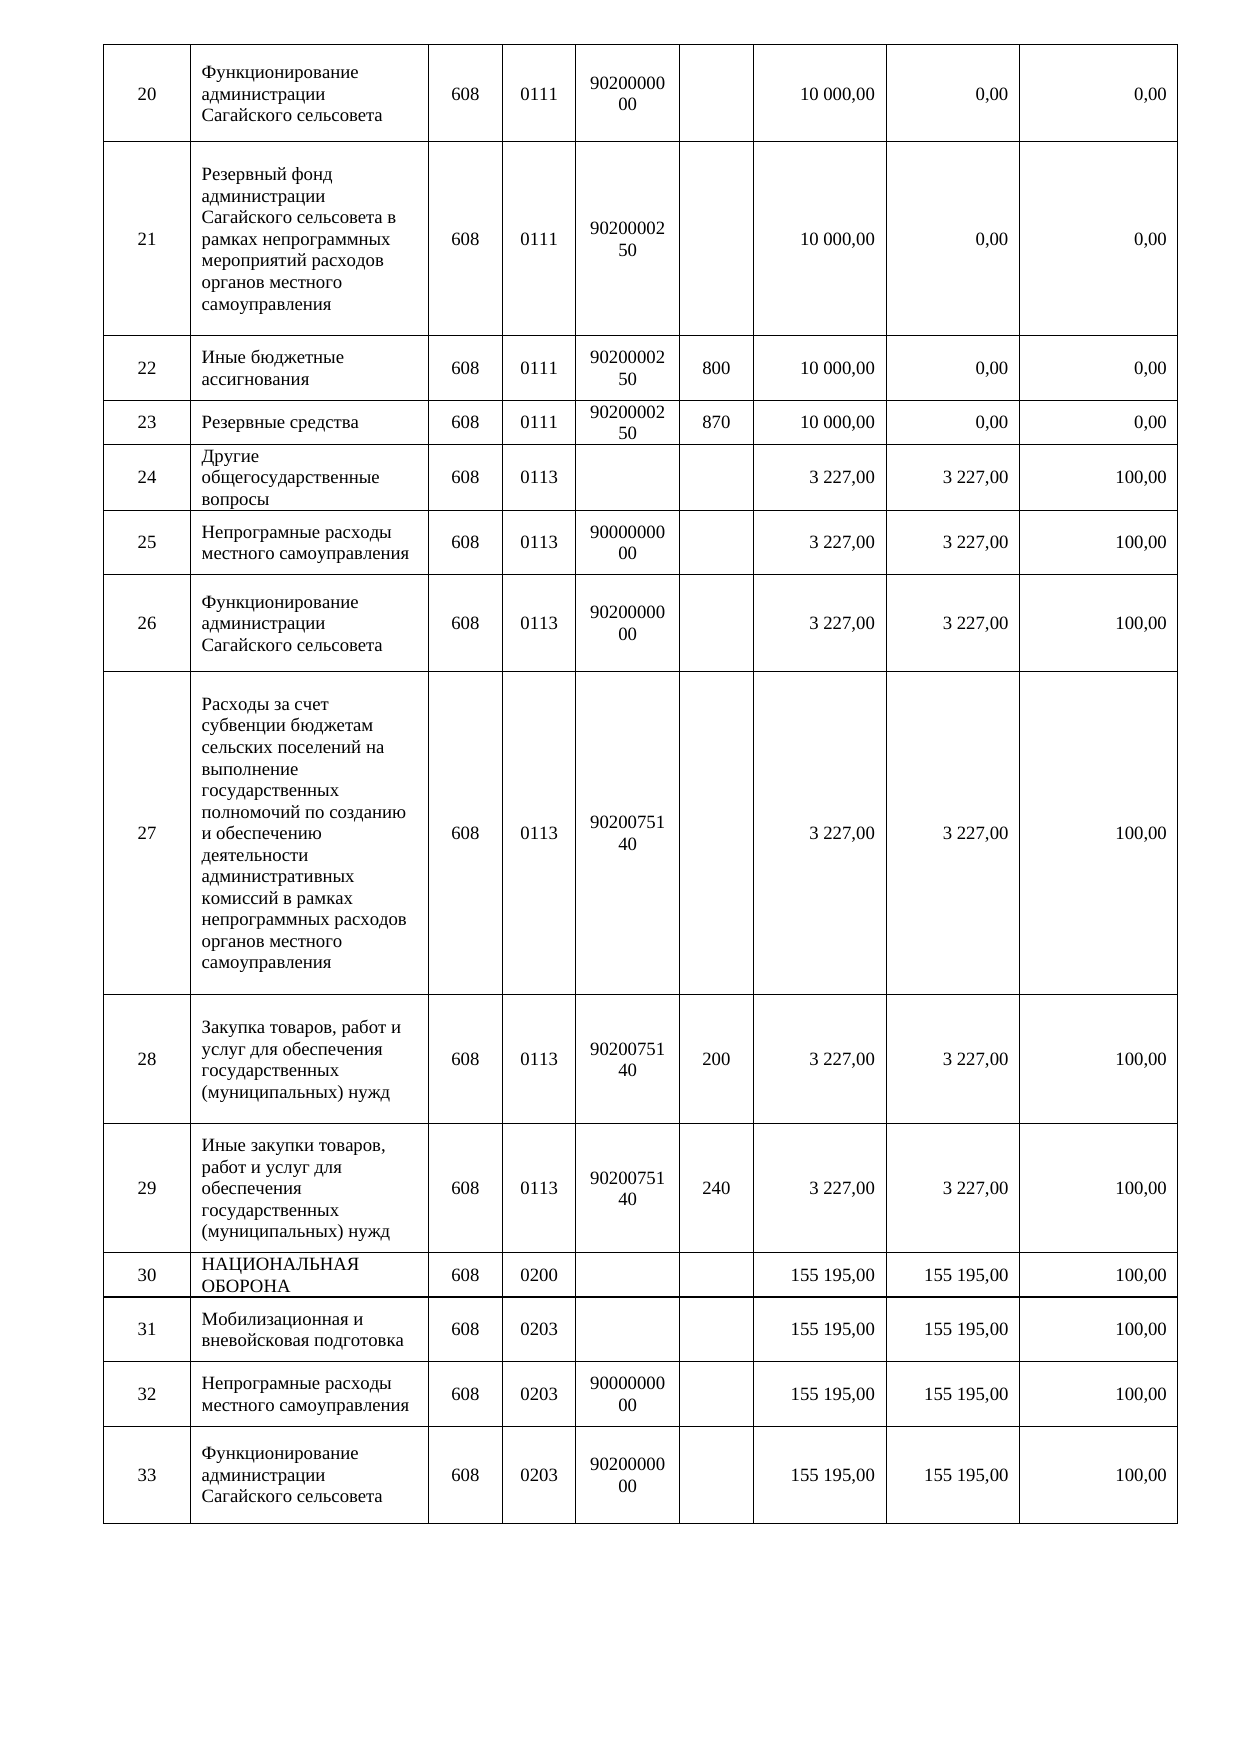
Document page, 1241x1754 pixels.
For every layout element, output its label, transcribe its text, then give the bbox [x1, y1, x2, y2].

table_cell 155 195,00 [887, 1253, 1019, 1296]
table_cell 27 [104, 672, 190, 994]
table_cell [576, 445, 679, 509]
table_cell 608 [429, 1362, 502, 1426]
table_cell 100,00 [1020, 1124, 1177, 1252]
table_cell [680, 45, 753, 141]
table_cell 155 195,00 [754, 1253, 886, 1296]
table_cell 100,00 [1020, 1362, 1177, 1426]
table_cell Функционирование администрации Сагайского сельсовета [191, 45, 428, 141]
table_cell 21 [104, 142, 190, 335]
table_cell Другие общегосударственные вопросы [191, 445, 428, 509]
table_cell 608 [429, 401, 502, 444]
table_cell 608 [429, 511, 502, 574]
table_cell 0,00 [1020, 142, 1177, 335]
table_cell 155 195,00 [887, 1427, 1019, 1522]
table_cell 0,00 [1020, 336, 1177, 399]
table_cell 3 227,00 [754, 1124, 886, 1252]
table_cell 9020000000 [576, 45, 679, 141]
table_cell 9020000250 [576, 401, 679, 444]
table_cell 608 [429, 142, 502, 335]
table_cell 0111 [503, 401, 575, 444]
table_cell 100,00 [1020, 1253, 1177, 1296]
table_cell 200 [680, 995, 753, 1123]
table_cell 9000000000 [576, 1362, 679, 1426]
table_cell 9020075140 [576, 1124, 679, 1252]
table_cell 22 [104, 336, 190, 399]
table_cell 0113 [503, 672, 575, 994]
table_cell 3 227,00 [887, 575, 1019, 671]
table_cell 155 195,00 [887, 1362, 1019, 1426]
table_cell 23 [104, 401, 190, 444]
table_cell 0111 [503, 45, 575, 141]
table_cell 20 [104, 45, 190, 141]
table_cell 100,00 [1020, 511, 1177, 574]
table_cell [680, 511, 753, 574]
table_cell 26 [104, 575, 190, 671]
table_cell 28 [104, 995, 190, 1123]
table_cell [576, 1253, 679, 1296]
table_cell 3 227,00 [754, 672, 886, 994]
table_cell Функционирование администрации Сагайского сельсовета [191, 1427, 428, 1522]
table_cell 0203 [503, 1298, 575, 1361]
table_cell 10 000,00 [754, 336, 886, 399]
table_cell 608 [429, 1124, 502, 1252]
table_cell 155 195,00 [754, 1362, 886, 1426]
table_cell 608 [429, 1427, 502, 1522]
table_cell 155 195,00 [754, 1427, 886, 1522]
table_cell 3 227,00 [754, 511, 886, 574]
table_cell 0,00 [887, 401, 1019, 444]
table_cell 0113 [503, 511, 575, 574]
table_cell 608 [429, 575, 502, 671]
table_cell 0,00 [887, 45, 1019, 141]
table_cell 0203 [503, 1427, 575, 1522]
table_cell 10 000,00 [754, 142, 886, 335]
table_cell 0,00 [887, 142, 1019, 335]
table_cell 31 [104, 1298, 190, 1361]
table_cell 0,00 [1020, 45, 1177, 141]
table_cell Резервные средства [191, 401, 428, 444]
table_cell 30 [104, 1253, 190, 1296]
table_cell 10 000,00 [754, 401, 886, 444]
table_cell 10 000,00 [754, 45, 886, 141]
table_cell 0113 [503, 445, 575, 509]
table_cell Функционирование администрации Сагайского сельсовета [191, 575, 428, 671]
table_cell 0113 [503, 1124, 575, 1252]
table_cell НАЦИОНАЛЬНАЯ ОБОРОНА [191, 1253, 428, 1296]
table_cell 155 195,00 [887, 1298, 1019, 1361]
table_cell 240 [680, 1124, 753, 1252]
table_cell 100,00 [1020, 1427, 1177, 1522]
table_cell [680, 445, 753, 509]
table_cell 0203 [503, 1362, 575, 1426]
table_cell 33 [104, 1427, 190, 1522]
table_cell [680, 1253, 753, 1296]
table_cell 100,00 [1020, 672, 1177, 994]
table_cell Непрограмные расходы местного самоуправления [191, 511, 428, 574]
table_cell Иные закупки товаров, работ и услуг для обеспечения государственных (муниципальных) нужд [191, 1124, 428, 1252]
table_cell 608 [429, 445, 502, 509]
table_cell 100,00 [1020, 995, 1177, 1123]
table_cell 9020000000 [576, 1427, 679, 1522]
table_cell 608 [429, 336, 502, 399]
table_cell 100,00 [1020, 1298, 1177, 1361]
table_cell 3 227,00 [887, 995, 1019, 1123]
table_cell 24 [104, 445, 190, 509]
table_cell 9020075140 [576, 672, 679, 994]
table_cell [680, 1298, 753, 1361]
table_cell 25 [104, 511, 190, 574]
table_cell 800 [680, 336, 753, 399]
table_cell 608 [429, 1253, 502, 1296]
table_cell 32 [104, 1362, 190, 1426]
table_cell Резервный фонд администрации Сагайского сельсовета в рамках непрограммных мероприятий расходов органов местного самоуправления [191, 142, 428, 335]
table_cell 9020000000 [576, 575, 679, 671]
table_cell [680, 672, 753, 994]
table_cell 100,00 [1020, 575, 1177, 671]
table_cell Иные бюджетные ассигнования [191, 336, 428, 399]
table_cell 0200 [503, 1253, 575, 1296]
table_cell 9000000000 [576, 511, 679, 574]
table_cell 608 [429, 45, 502, 141]
table_cell Мобилизационная и вневойсковая подготовка [191, 1298, 428, 1361]
table_cell 0111 [503, 336, 575, 399]
table_cell 608 [429, 995, 502, 1123]
table_cell 0111 [503, 142, 575, 335]
table_cell Расходы за счет субвенции бюджетам сельских поселений на выполнение государственных полномочий по созданию и обеспечению деятельности административных комиссий в рамках непрограммных расходов органов местного самоуправления [191, 672, 428, 994]
table_cell [576, 1298, 679, 1361]
table_cell 29 [104, 1124, 190, 1252]
table_cell 3 227,00 [887, 672, 1019, 994]
table_cell 0,00 [887, 336, 1019, 399]
table_cell [680, 142, 753, 335]
table_cell 0113 [503, 575, 575, 671]
table_cell 608 [429, 1298, 502, 1361]
table_cell 3 227,00 [887, 511, 1019, 574]
table_cell 0113 [503, 995, 575, 1123]
table_cell 608 [429, 672, 502, 994]
table_cell 0,00 [1020, 401, 1177, 444]
table_cell 3 227,00 [754, 445, 886, 509]
table_cell Непрограмные расходы местного самоуправления [191, 1362, 428, 1426]
table_cell 3 227,00 [887, 445, 1019, 509]
table_cell 155 195,00 [754, 1298, 886, 1361]
table_cell 9020000250 [576, 142, 679, 335]
table_cell 3 227,00 [754, 995, 886, 1123]
table_cell [680, 575, 753, 671]
table_cell Закупка товаров, работ и услуг для обеспечения государственных (муниципальных) нужд [191, 995, 428, 1123]
table_cell [680, 1362, 753, 1426]
table_cell 3 227,00 [887, 1124, 1019, 1252]
table_cell 9020000250 [576, 336, 679, 399]
table_cell 3 227,00 [754, 575, 886, 671]
table_cell 100,00 [1020, 445, 1177, 509]
table_cell [680, 1427, 753, 1522]
table_cell 870 [680, 401, 753, 444]
table_cell 9020075140 [576, 995, 679, 1123]
